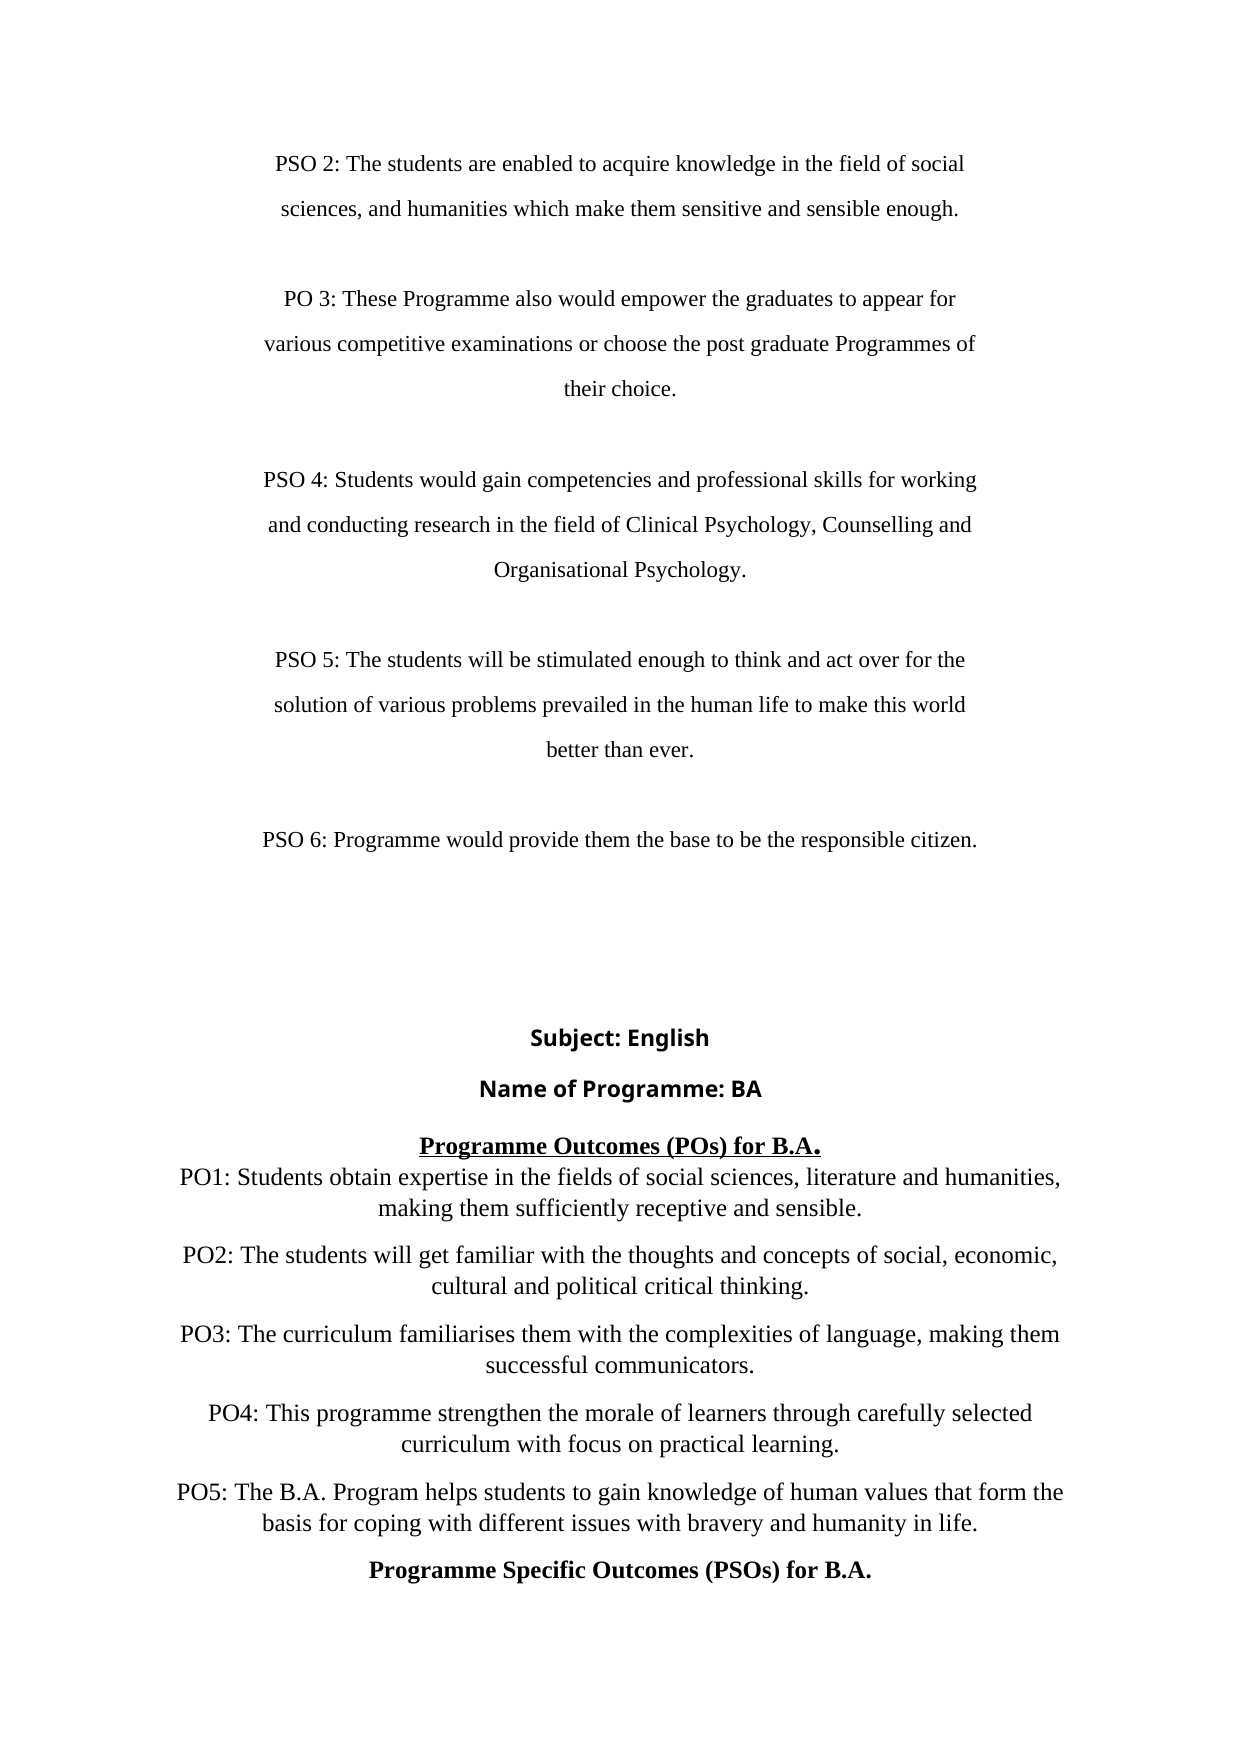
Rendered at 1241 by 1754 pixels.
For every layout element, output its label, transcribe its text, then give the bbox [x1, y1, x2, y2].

text PO2: The students will get familiar with the thoughts and concepts of social, economic, cultural and political critical thinking. [150, 1240, 1090, 1300]
text Subject: English [150, 1022, 1090, 1054]
text solution of various problems prevailed in the human life to make this world [150, 691, 1090, 718]
text better than ever. [150, 736, 1090, 763]
text and conducting research in the field of Clinical Psychology, Counselling and [150, 511, 1090, 537]
text various competitive examinations or choose the post graduate Programmes of [150, 330, 1090, 357]
text Organisational Psychology. [150, 556, 1090, 582]
text sciences, and humanities which make them sensitive and sensible enough. [150, 195, 1090, 221]
text Programme Specific Outcomes (PSOs) for B.A. [150, 1555, 1090, 1584]
text PO 3: These Programme also would empower the graduates to appear for [150, 285, 1090, 312]
text PO3: The curriculum familiarises them with the complexities of language, making them successful communicators. [150, 1319, 1090, 1379]
text their choice. [150, 376, 1090, 402]
text Name of Programme: BA [150, 1073, 1090, 1104]
text PSO 2: The students are enabled to acquire knowledge in the field of social [150, 150, 1090, 176]
text PO1: Students obtain expertise in the fields of social sciences, literature and humanities, making them sufficiently receptive and sensible. [150, 1162, 1090, 1221]
text PSO 5: The students will be stimulated enough to think and act over for the [150, 646, 1090, 672]
text PO5: The B.A. Program helps students to gain knowledge of human values that form the basis for coping with different issues with bravery and humanity in life. [150, 1477, 1090, 1536]
text PO4: This programme strengthen the morale of learners through carefully selected curriculum with focus on practical learning. [150, 1398, 1090, 1458]
text Programme Outcomes (POs) for B.A. [150, 1123, 1090, 1162]
text PSO 6: Programme would provide them the base to be the responsible citizen. [150, 827, 1090, 853]
text PSO 4: Students would gain competencies and professional skills for working [150, 466, 1090, 492]
